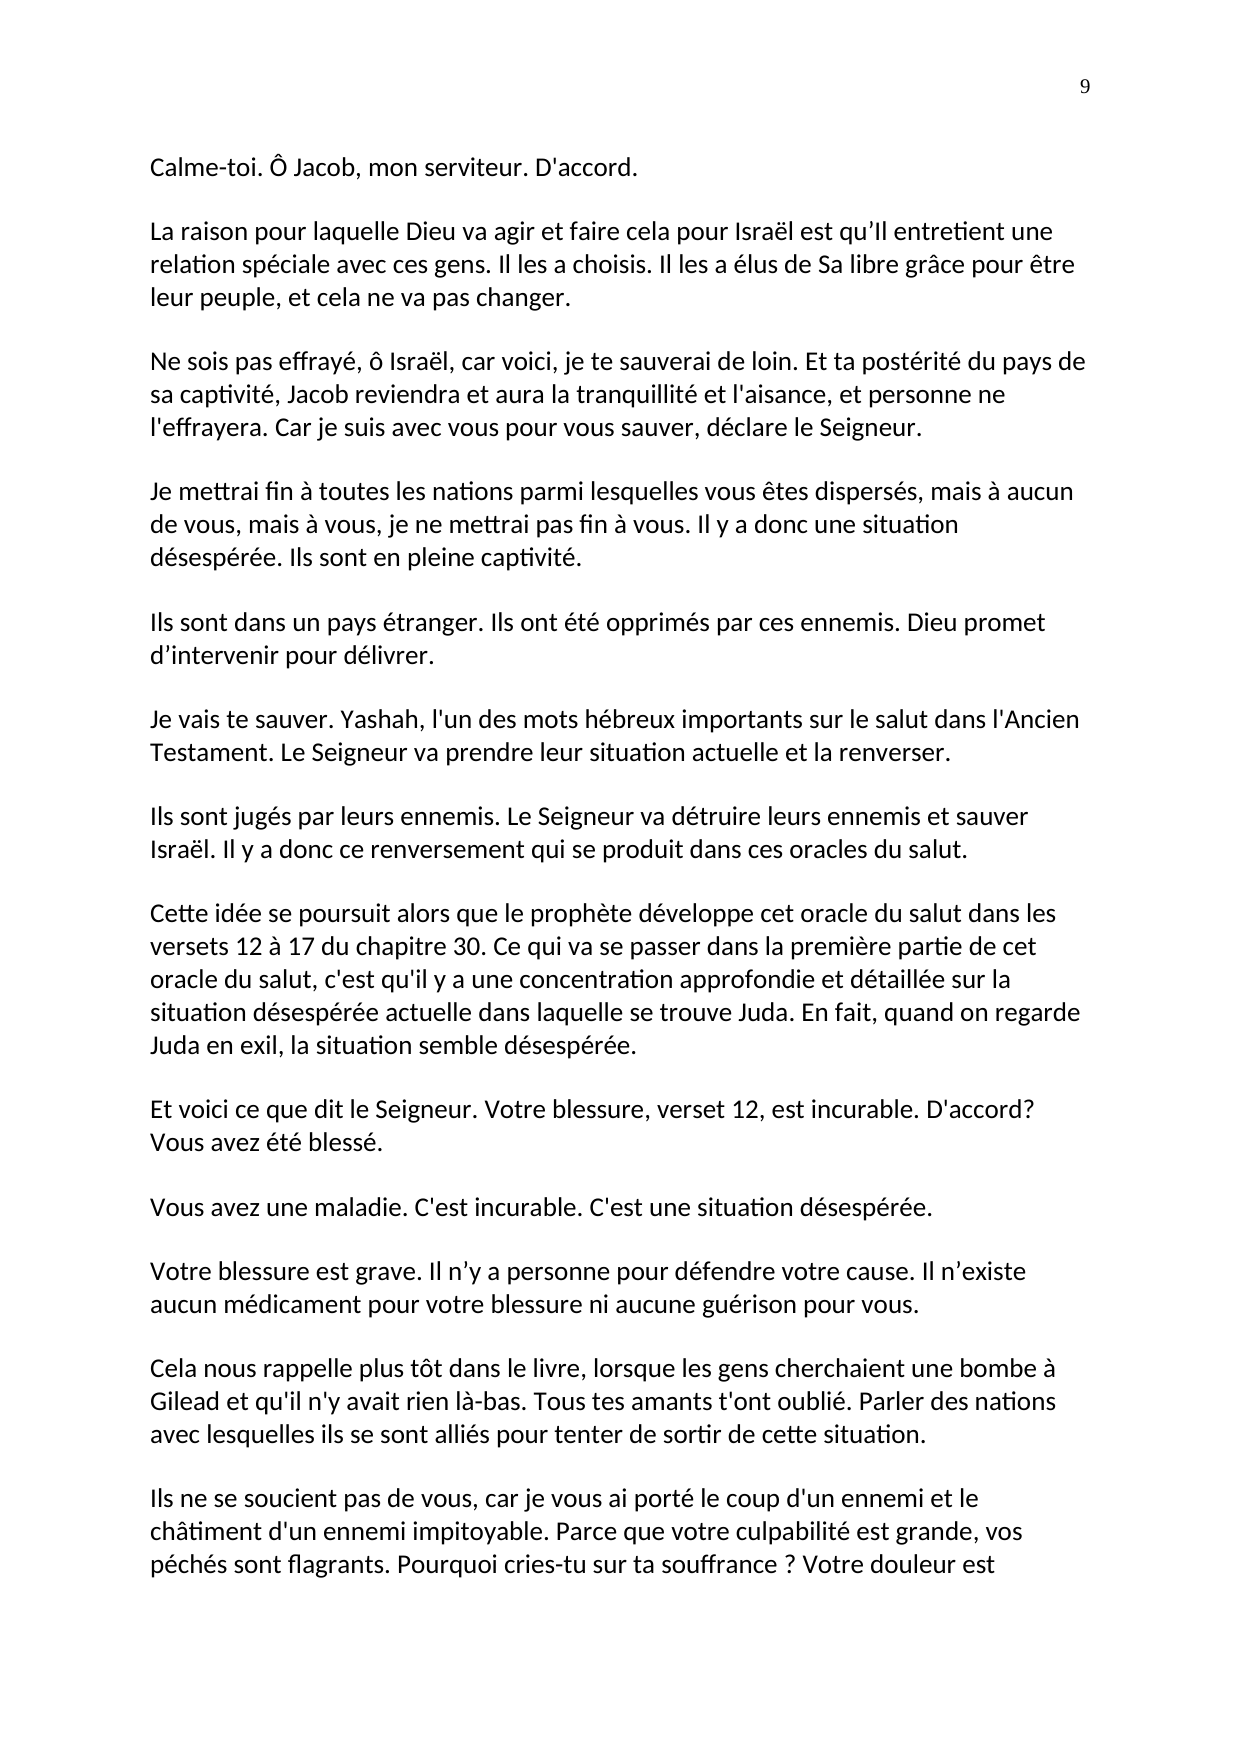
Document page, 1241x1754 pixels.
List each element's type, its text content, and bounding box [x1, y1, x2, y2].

text Vous avez une maladie. C'est incurable. C'est une situation désespérée. [150, 1190, 1090, 1223]
text Ne sois pas effrayé, ô Israël, car voici, je te sauverai de loin. Et ta postérité du pays de sa captivité, Jacob reviendra et aura la tranquillité et l'aisance, et personne ne l'effrayera. Car je suis avec vous pour vous sauver, déclare le Seigneur. [150, 344, 1090, 443]
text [150, 1481, 1090, 1580]
text Et voici ce que dit le Seigneur. Votre blessure, verset 12, est incurable. D'accord? Vous avez été blessé. [150, 1093, 1090, 1159]
text Votre blessure est grave. Il n’y a personne pour défendre votre cause. Il n’existe aucun médicament pour votre blessure ni aucune guérison pour vous. [150, 1254, 1090, 1320]
text Je vais te sauver. Yashah, l'un des mots hébreux importants sur le salut dans l'Ancien Testament. Le Seigneur va prendre leur situation actuelle et la renverser. [150, 702, 1090, 768]
text Je mettrai fin à toutes les nations parmi lesquelles vous êtes dispersés, mais à aucun de vous, mais à vous, je ne mettrai pas fin à vous. Il y a donc une situation désespérée. Ils sont en pleine captivité. [150, 474, 1090, 574]
text La raison pour laquelle Dieu va agir et faire cela pour Israël est qu’Il entretient une relation spéciale avec ces gens. Il les a choisis. Il les a élus de Sa libre grâce pour être leur peuple, et cela ne va pas changer. [150, 214, 1090, 313]
text Ils sont dans un pays étranger. Ils ont été opprimés par ces ennemis. Dieu promet d’intervenir pour délivrer. [150, 605, 1090, 671]
text Calme-toi. Ô Jacob, mon serviteur. D'accord. [150, 150, 1090, 183]
text Cette idée se poursuit alors que le prophète développe cet oracle du salut dans les versets 12 à 17 du chapitre 30. Ce qui va se passer dans la première partie de cet oracle du salut, c'est qu'il y a une concentration approfondie et détaillée sur la situation désespérée actuelle dans laquelle se trouve Juda. En fait, quand on regarde Juda en exil, la situation semble désespérée. [150, 896, 1090, 1061]
text Cela nous rappelle plus tôt dans le livre, lorsque les gens cherchaient une bombe à Gilead et qu'il n'y avait rien là-bas. Tous tes amants t'ont oublié. Parler des nations avec lesquelles ils se sont alliés pour tenter de sortir de cette situation. [150, 1351, 1090, 1450]
text Ils sont jugés par leurs ennemis. Le Seigneur va détruire leurs ennemis et sauver Israël. Il y a donc ce renversement qui se produit dans ces oracles du salut. [150, 799, 1090, 865]
